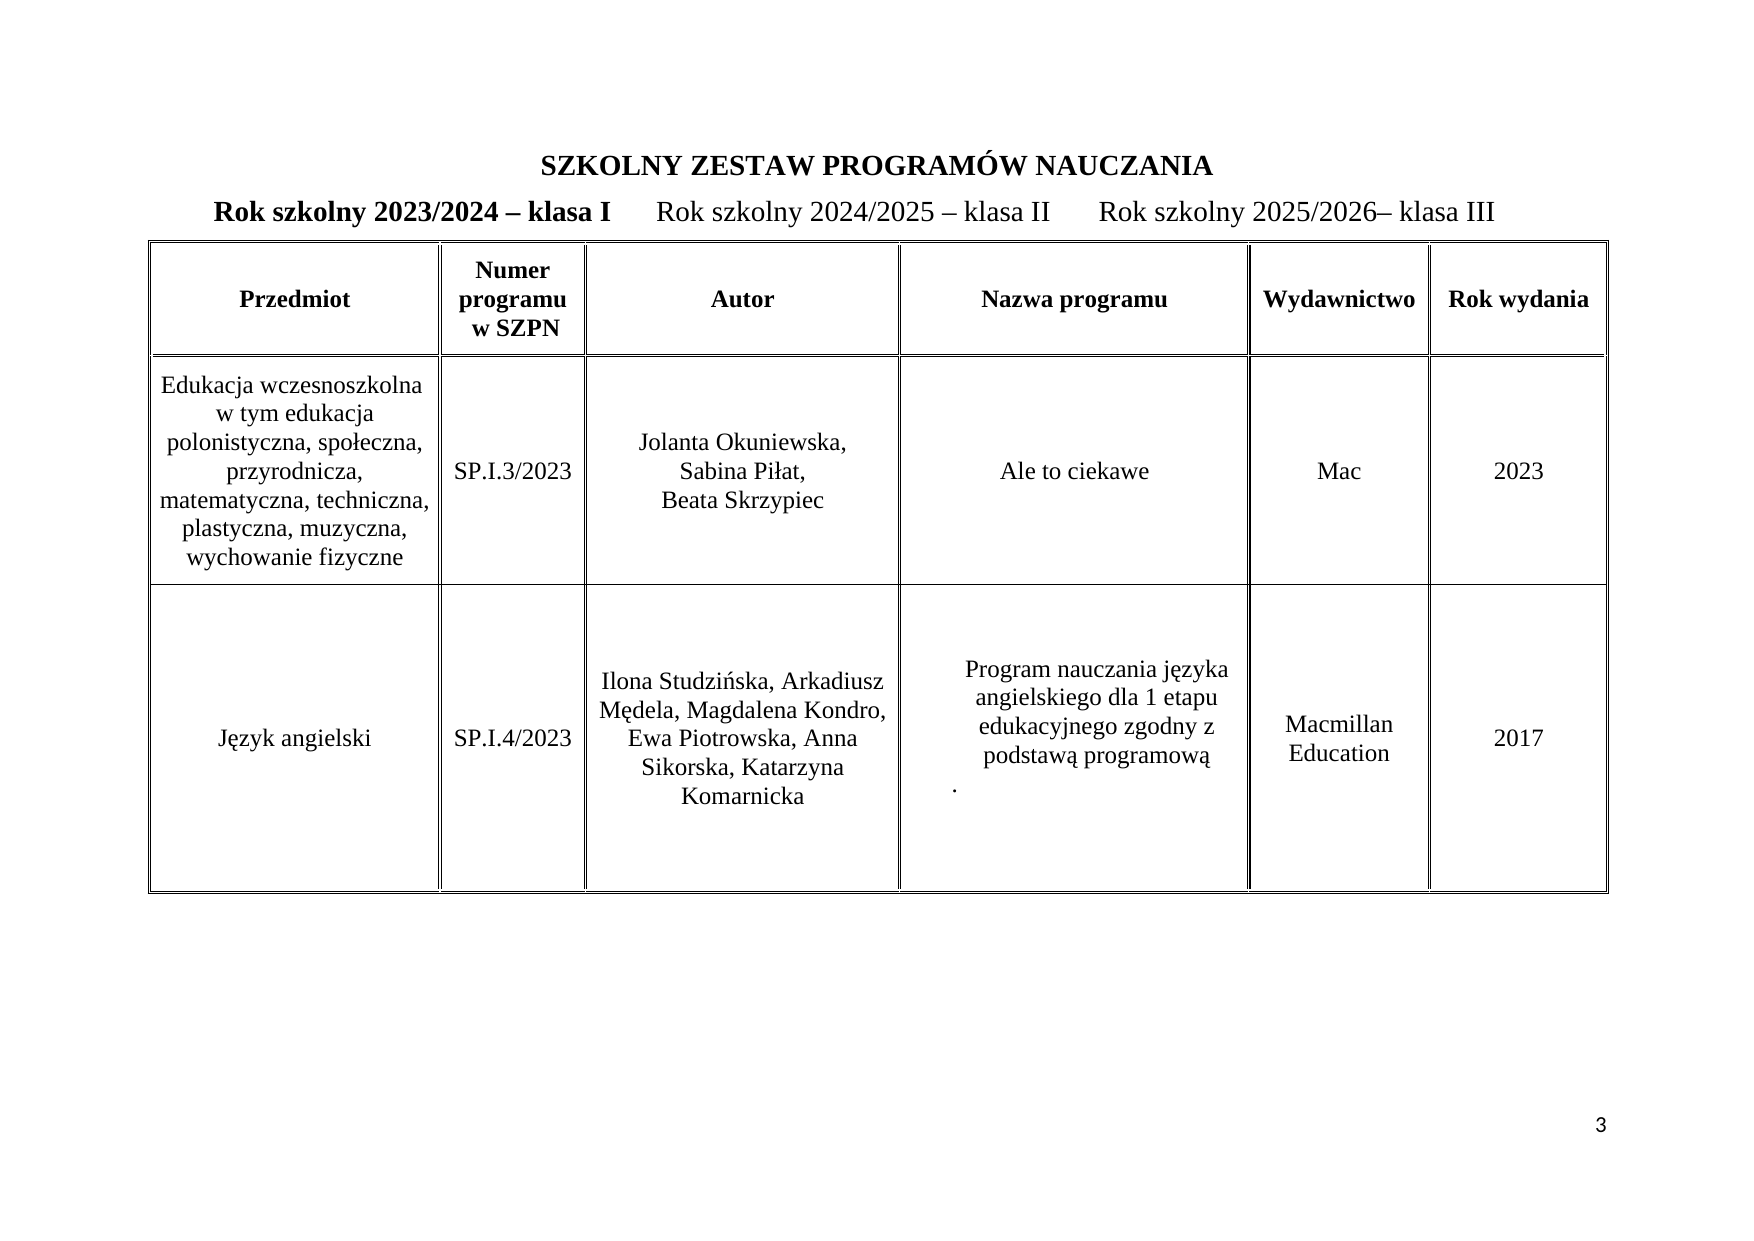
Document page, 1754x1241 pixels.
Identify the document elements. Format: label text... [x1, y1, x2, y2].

table_header Przedmiot [151, 241, 440, 354]
table_header Nazwa programu [900, 241, 1249, 354]
table_cell 2017 [1429, 585, 1606, 891]
table_cell Mac [1251, 357, 1428, 583]
text Rok szkolny 2023/2024 – klasa I Rok szkolny 2024/2025 – klasa II Rok szkolny 2025/2026– klasa III [148, 194, 1606, 227]
table_cell Ilona Studzińska, Arkadiusz Mędela, Magdalena Kondro, Ewa Piotrowska, Anna Sikorska, Katarzyna Komarnicka [585, 585, 900, 891]
table_cell Program nauczania języka angielskiego dla 1 etapu edukacyjnego zgodny z podstawą programową . [900, 585, 1249, 891]
table_cell Jolanta Okuniewska, Sabina Piłat, Beata Skrzypiec [587, 357, 898, 583]
text SZKOLNY ZESTAW PROGRAMÓW NAUCZANIA [148, 148, 1606, 181]
table_header Rok wydania [1429, 243, 1606, 354]
table_cell Edukacja wczesnoszkolna w tym edukacja polonistyczna, społeczna, przyrodnicza, matematyczna, techniczna, plastyczna, muzyczna, wychowanie fizyczne [149, 354, 440, 583]
table_cell SP.I.4/2023 [440, 585, 585, 891]
table_cell Macmillan Education [1249, 585, 1429, 891]
table_cell Język angielski [151, 585, 440, 891]
table_cell Ale to ciekawe [901, 357, 1247, 583]
table_cell 2023 [1429, 354, 1608, 583]
table_header Numer programu w SZPN [440, 243, 585, 354]
table_header Autor [585, 241, 900, 354]
table_cell SP.I.3/2023 [442, 357, 584, 583]
table_header Wydawnictwo [1249, 243, 1429, 354]
